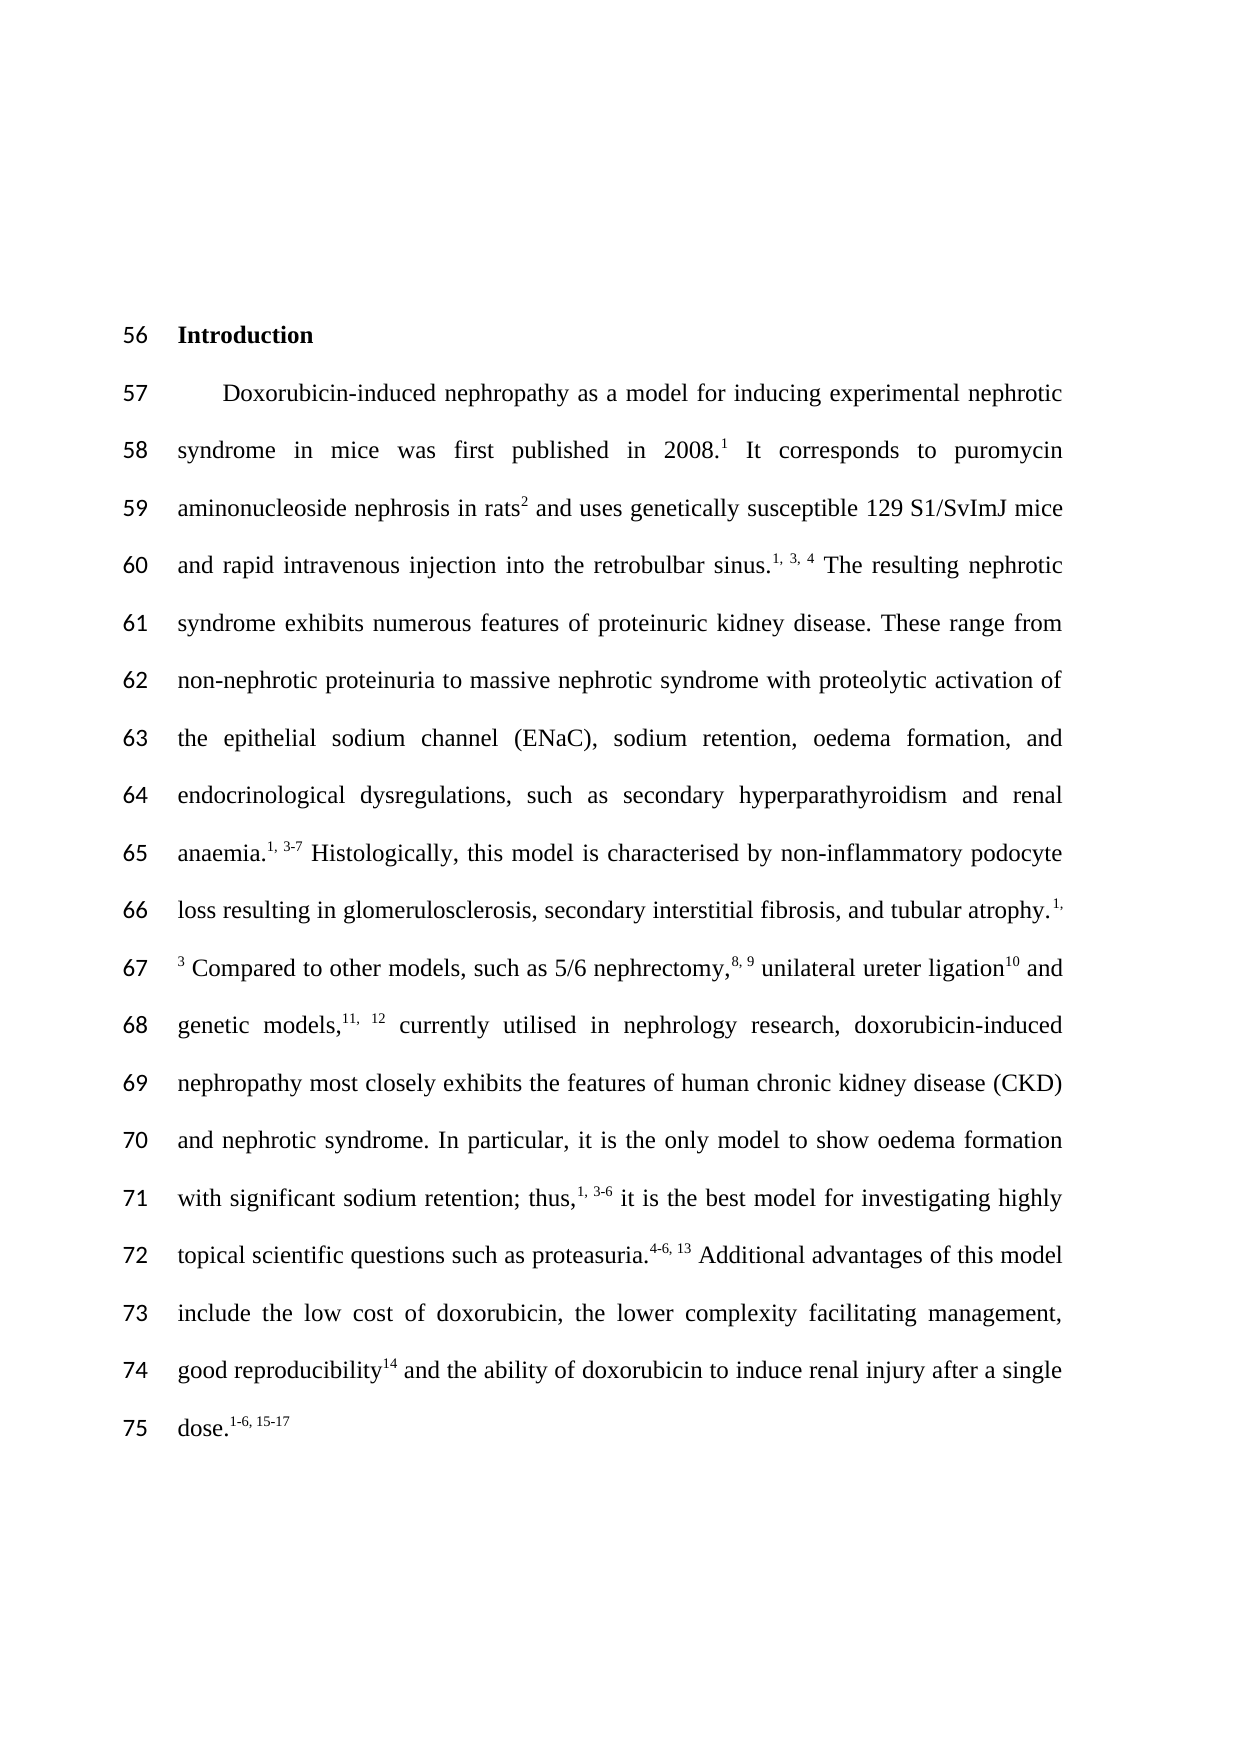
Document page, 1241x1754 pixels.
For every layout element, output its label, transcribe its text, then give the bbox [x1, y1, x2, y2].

subtitle Introduction [177, 320, 1063, 349]
text Doxorubicin-induced nephropathy as a model for inducing experimental nephrotic syndrome in mice was first published in 2008.1 It corresponds to puromycin aminonucleoside nephrosis in rats2 and uses genetically susceptible 129 S1/SvImJ mice and rapid intravenous injection into the retrobulbar sinus.1, 3, 4 The resulting nephrotic syndrome exhibits numerous features of proteinuric kidney disease. These range from non-nephrotic proteinuria to massive nephrotic syndrome with proteolytic activation of the epithelial sodium channel (ENaC), sodium retention, oedema formation, and endocrinological dysregulations, such as secondary hyperparathyroidism and renal anaemia.1, 3-7 Histologically, this model is characterised by non-inflammatory podocyte loss resulting in glomerulosclerosis, secondary interstitial fibrosis, and tubular atrophy.1, 3 Compared to other models, such as 5/6 nephrectomy,8, 9 unilateral ureter ligation10 and genetic models,11, 12 currently utilised in nephrology research, doxorubicin-induced nephropathy most closely exhibits the features of human chronic kidney disease (CKD) and nephrotic syndrome. In particular, it is the only model to show oedema formation with significant sodium retention; thus,1, 3-6 it is the best model for investigating highly topical scientific questions such as proteasuria.4-6, 13 Additional advantages of this model include the low cost of doxorubicin, the lower complexity facilitating management, good reproducibility14 and the ability of doxorubicin to induce renal injury after a single dose.1-6, 15-17 [177, 378, 1063, 1442]
